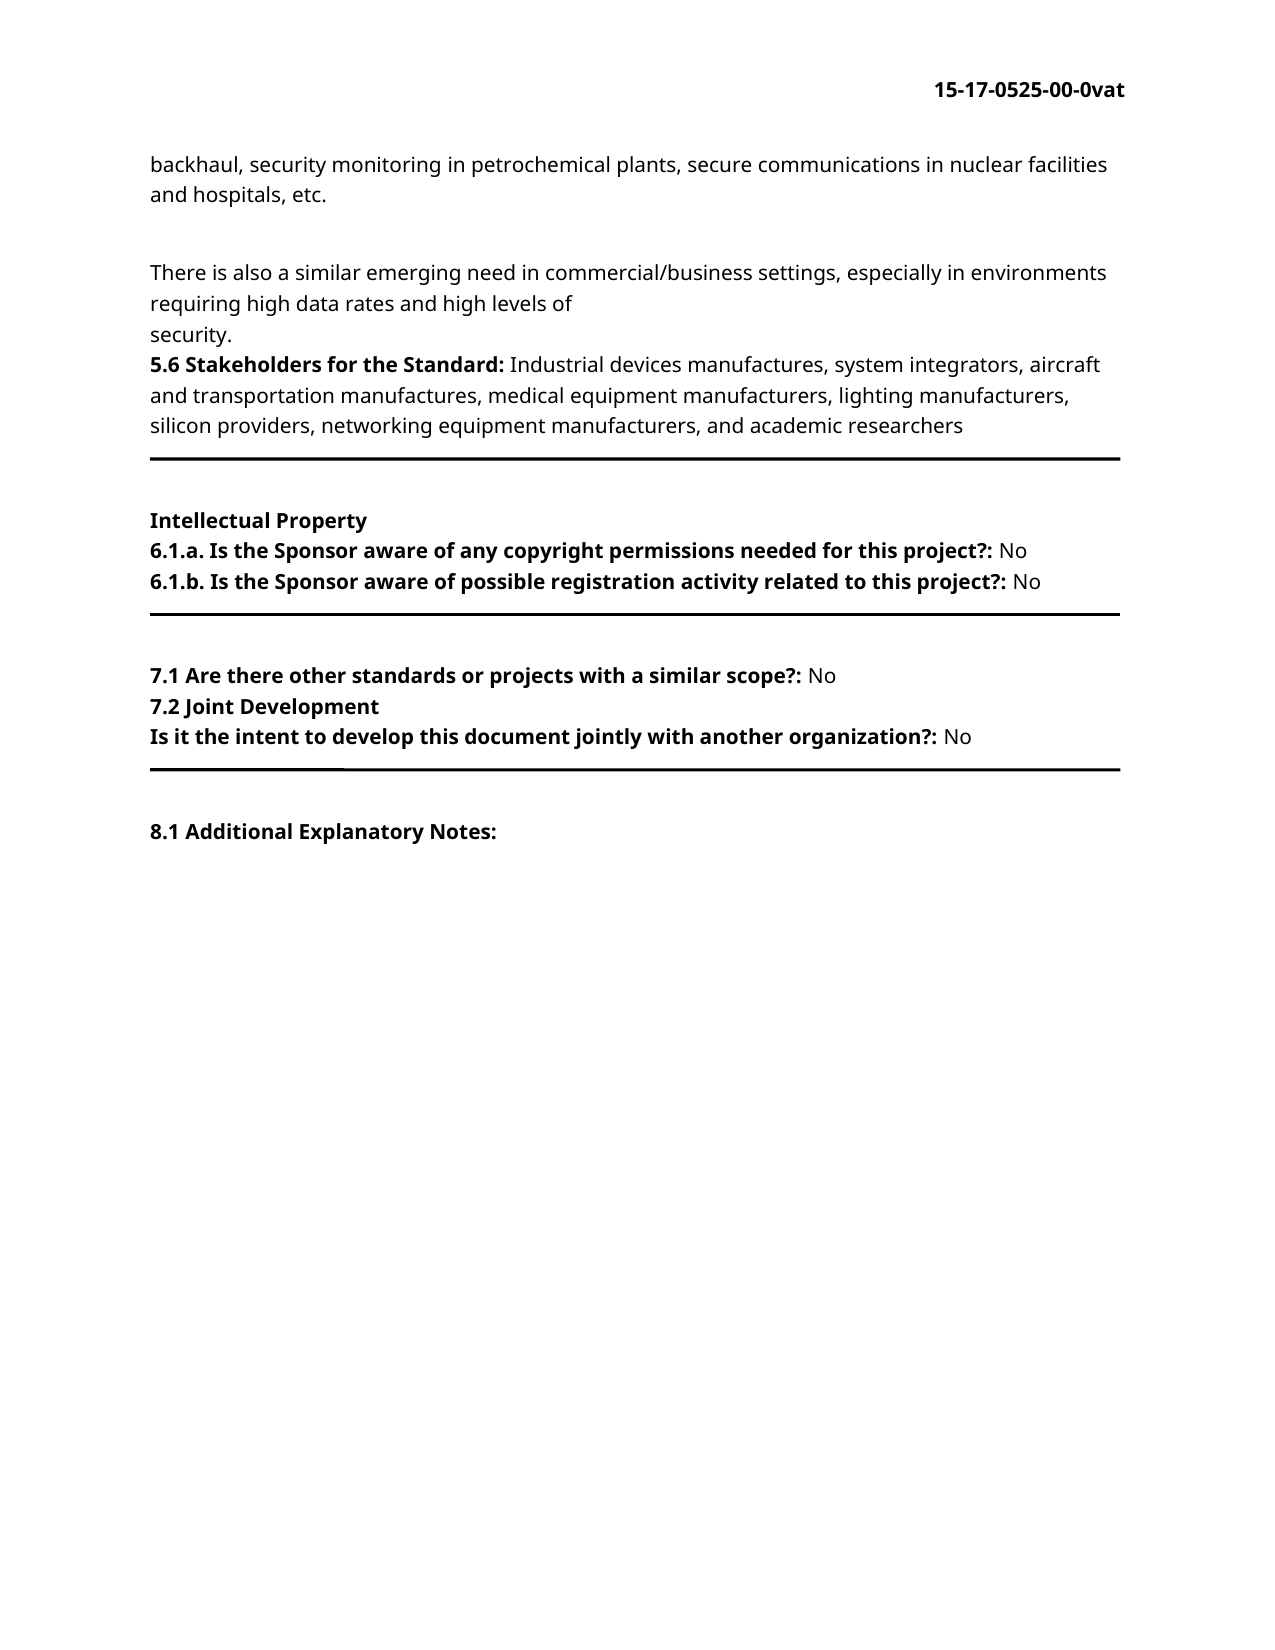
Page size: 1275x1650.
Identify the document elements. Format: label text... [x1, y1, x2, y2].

text 8.1 Additional Explanatory Notes: [150, 817, 1125, 846]
text Intellectual Property 6.1.a. Is the Sponsor aware of any copyright permissions needed for this project?: No 6.1.b. Is the Sponsor aware of possible registration activity related to this project?: No [150, 506, 1125, 596]
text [150, 150, 1125, 209]
text 7.1 Are there other standards or projects with a similar scope?: No 7.2 Joint Development Is it the intent to develop this document jointly with another organization?: No [150, 661, 1125, 751]
text There is also a similar emerging need in commercial/business settings, especially in environments requiring high data rates and high levels of security. 5.6 Stakeholders for the Standard: Industrial devices manufactures, system integrators, aircraft and transportation manufactures, medical equipment manufacturers, lighting manufacturers, silicon providers, networking equipment manufacturers, and academic researchers [150, 228, 1125, 440]
